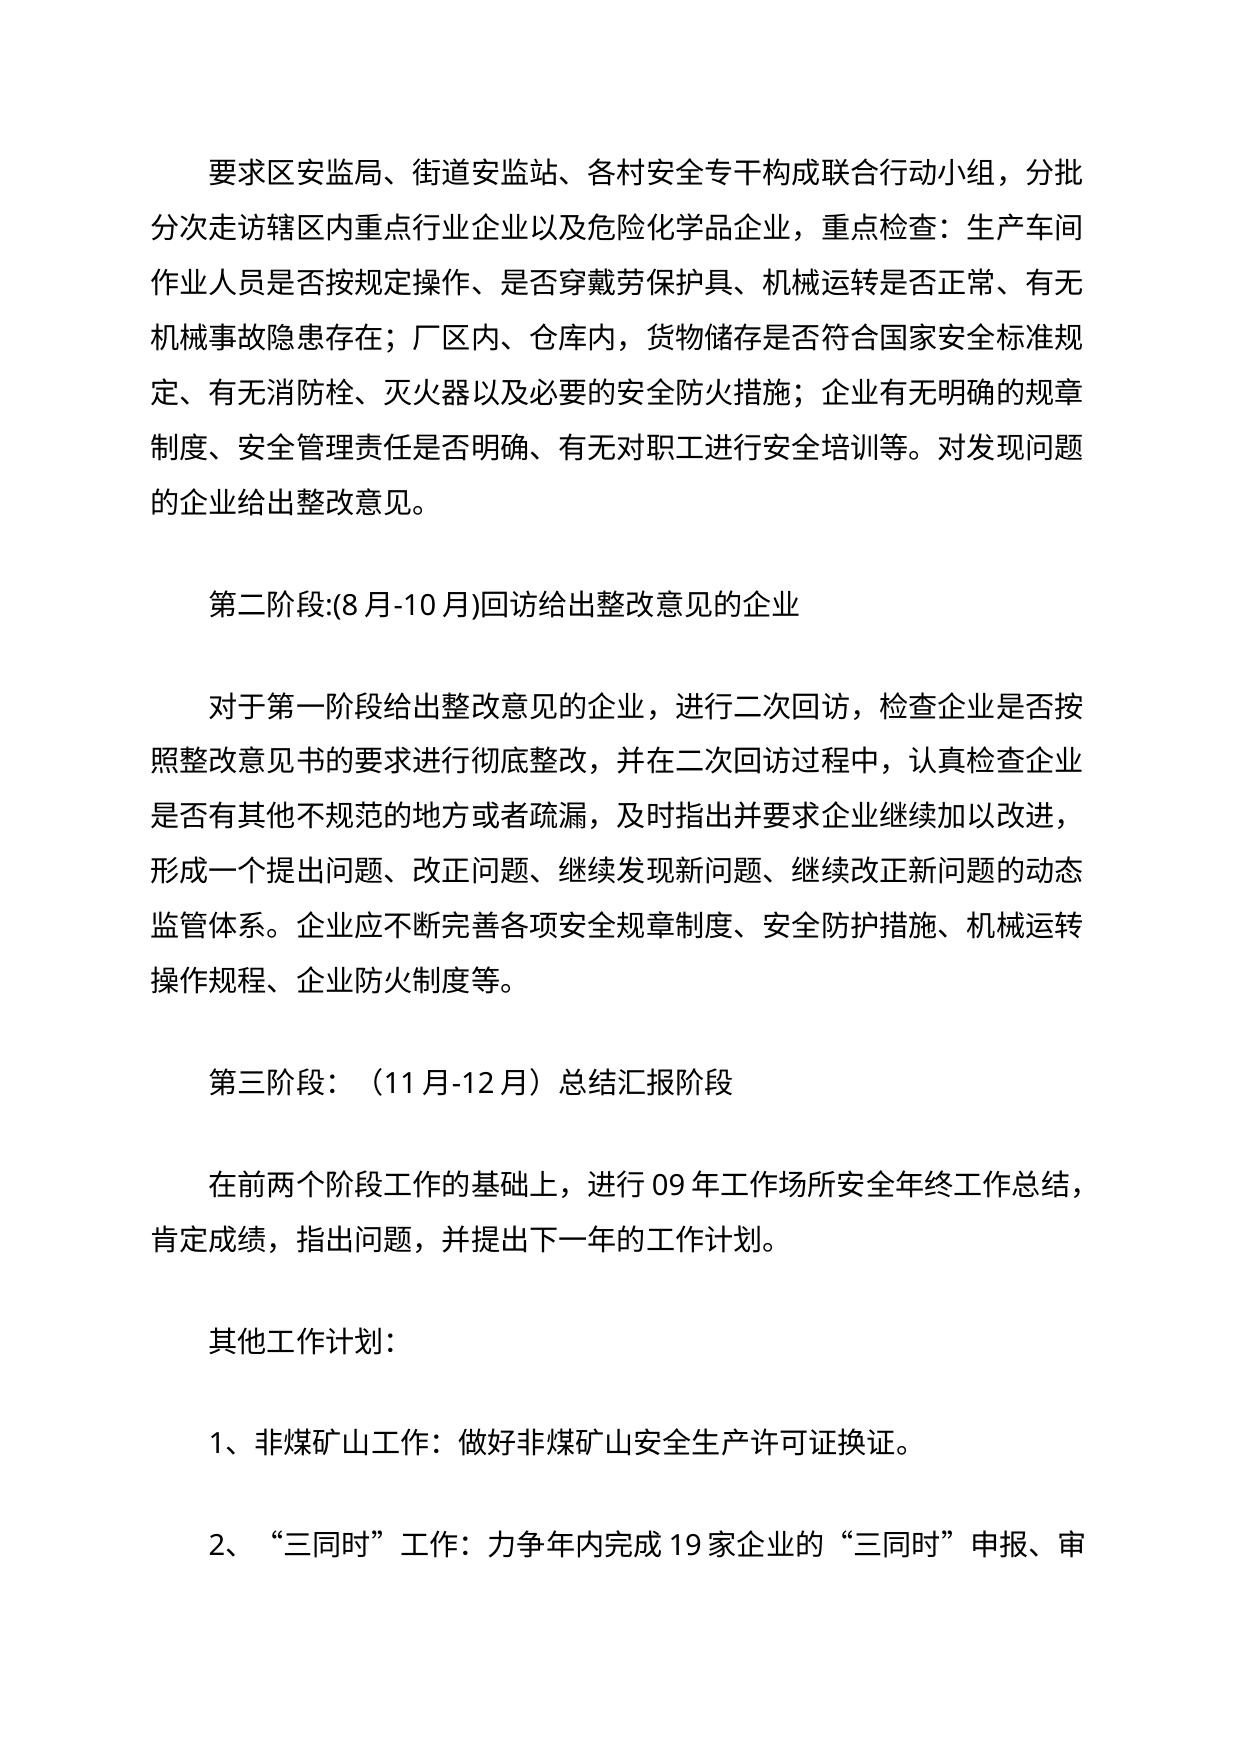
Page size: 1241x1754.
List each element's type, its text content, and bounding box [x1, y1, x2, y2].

text 第二阶段:(8月-10月)回访给出整改意见的企业 [150, 581, 1090, 623]
text 对于第一阶段给出整改意见的企业，进行二次回访，检查企业是否按照整改意见书的要求进行彻底整改，并在二次回访过程中，认真检查企业是否有其他不规范的地方或者疏漏，及时指出并要求企业继续加以改进，形成一个提出问题、改正问题、继续发现新问题、继续改正新问题的动态监管体系。企业应不断完善各项安全规章制度、安全防护措施、机械运转操作规程、企业防火制度等。 [150, 683, 1090, 1000]
text 要求区安监局、街道安监站、各村安全专干构成联合行动小组，分批分次走访辖区内重点行业企业以及危险化学品企业，重点检查：生产车间作业人员是否按规定操作、是否穿戴劳保护具、机械运转是否正常、有无机械事故隐患存在；厂区内、仓库内，货物储存是否符合国家安全标准规定、有无消防栓、灭火器以及必要的安全防火措施；企业有无明确的规章制度、安全管理责任是否明确、有无对职工进行安全培训等。对发现问题的企业给出整改意见。 [150, 150, 1090, 522]
text 在前两个阶段工作的基础上，进行09年工作场所安全年终工作总结，肯定成绩，指出问题，并提出下一年的工作计划。 [150, 1161, 1090, 1259]
text 1、非煤矿山工作：做好非煤矿山安全生产许可证换证。 [150, 1420, 1090, 1462]
text 第三阶段：（11月-12月）总结汇报阶段 [150, 1059, 1090, 1102]
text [150, 1522, 1090, 1564]
text 其他工作计划： [150, 1318, 1090, 1360]
